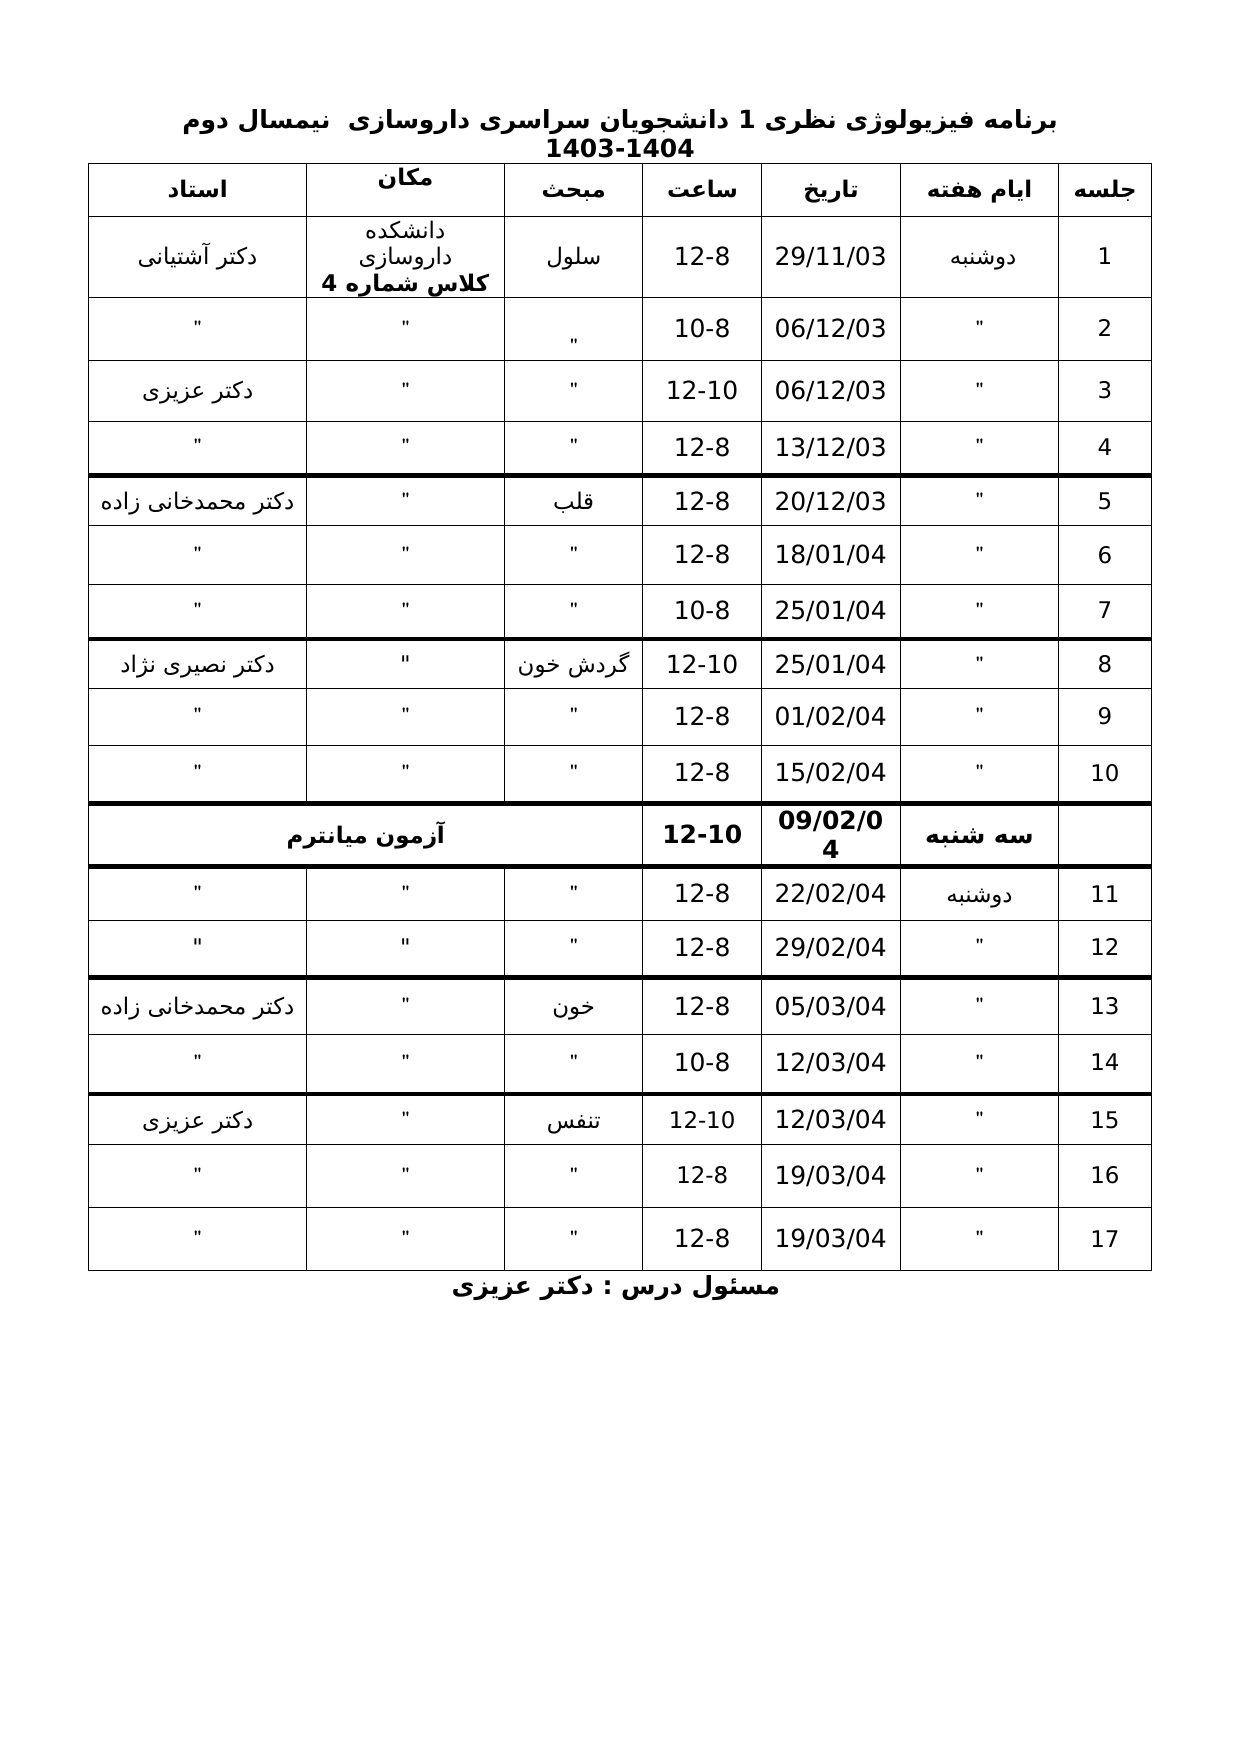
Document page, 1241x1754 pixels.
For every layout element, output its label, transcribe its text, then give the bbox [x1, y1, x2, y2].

table_cell دکتر محمدخانی زاده [89, 980, 306, 1033]
table_cell دانشکده داروسازی کلاس شماره 4 [307, 217, 504, 297]
table_cell 15 [1059, 1096, 1151, 1144]
table_cell " [901, 361, 1058, 421]
table_cell 12-10 [643, 641, 761, 688]
table_cell " [89, 921, 306, 975]
table_cell " [901, 689, 1058, 744]
table_cell 8 [1059, 641, 1151, 688]
table_cell 3 [1059, 361, 1151, 421]
table_cell " [901, 1096, 1058, 1144]
table_cell دکتر محمدخانی زاده [89, 478, 306, 525]
table_cell 15/02/04 [762, 746, 900, 801]
table_cell دکتر آشتیانی [89, 217, 306, 297]
table_cell " [89, 746, 306, 801]
table_cell سه شنبه [901, 806, 1058, 864]
table_cell " [505, 1208, 642, 1270]
table_cell " [89, 689, 306, 744]
table_cell " [505, 746, 642, 801]
table_cell " [901, 746, 1058, 801]
table_cell " [307, 526, 504, 584]
table_cell 12-8 [643, 526, 761, 584]
table_cell " [901, 422, 1058, 473]
table_cell " [89, 298, 306, 360]
table_header ایام هفته [901, 164, 1058, 216]
table_cell 12-8 [643, 1208, 761, 1270]
table_cell 12-8 [643, 422, 761, 473]
table_cell " [307, 298, 504, 360]
table_cell " [307, 1096, 504, 1144]
table_cell " [89, 422, 306, 473]
table_cell 6 [1059, 526, 1151, 584]
table_cell 2 [1059, 298, 1151, 360]
table_cell 5 [1059, 478, 1151, 525]
table_cell " [89, 1145, 306, 1207]
table_cell " [505, 422, 642, 473]
table_cell " [307, 478, 504, 525]
table_cell دکتر نصیری نژاد [89, 641, 306, 688]
table_cell 10-8 [643, 1035, 761, 1092]
table_header مبحث [505, 164, 642, 216]
table_cell " [505, 921, 642, 975]
table_cell " [901, 921, 1058, 975]
table_cell " [505, 361, 642, 421]
table_cell 9 [1059, 689, 1151, 744]
table_cell " [901, 478, 1058, 525]
table_cell 14 [1059, 1035, 1151, 1092]
table_cell 16 [1059, 1145, 1151, 1207]
table_cell [1059, 806, 1151, 864]
table_cell " [307, 921, 504, 975]
table_cell گردش خون [505, 641, 642, 688]
table_cell 18/01/04 [762, 526, 900, 584]
table_cell " [307, 422, 504, 473]
table_cell 19/03/04 [762, 1208, 900, 1270]
table_cell 12-8 [643, 921, 761, 975]
table_cell 17 [1059, 1208, 1151, 1270]
table_cell " [307, 746, 504, 801]
table_cell " [505, 298, 642, 360]
table_cell 12-10 [643, 1096, 761, 1144]
table_cell " [505, 1145, 642, 1207]
table_cell " [307, 1145, 504, 1207]
table_cell دکتر عزیزی [89, 1096, 306, 1144]
table_cell 19/03/04 [762, 1145, 900, 1207]
table_cell 25/01/04 [762, 641, 900, 688]
table_cell 12-10 [643, 806, 761, 864]
table_cell " [89, 1208, 306, 1270]
table_cell " [307, 585, 504, 637]
table_cell " [307, 869, 504, 919]
table_cell 12 [1059, 921, 1151, 975]
table_cell " [901, 1145, 1058, 1207]
table_cell " [901, 526, 1058, 584]
table_cell " [307, 1035, 504, 1092]
table_cell 13 [1059, 980, 1151, 1033]
table_cell 09/02/04 [762, 806, 900, 864]
table_cell 11 [1059, 869, 1151, 919]
table_cell تنفس [505, 1096, 642, 1144]
table_cell " [307, 361, 504, 421]
table_cell " [89, 869, 306, 919]
table_cell " [901, 298, 1058, 360]
table_cell آزمون میانترم [89, 806, 642, 864]
text مسئول درس : دکتر عزیزی [150, 1271, 1090, 1300]
table_cell 12-8 [643, 1145, 761, 1207]
table_cell 01/02/04 [762, 689, 900, 744]
table_cell " [89, 1035, 306, 1092]
table_cell " [307, 641, 504, 688]
table_cell 25/01/04 [762, 585, 900, 637]
table_cell 12/03/04 [762, 1035, 900, 1092]
table_cell 20/12/03 [762, 478, 900, 525]
table_cell دکتر عزیزی [89, 361, 306, 421]
table_cell 12-8 [643, 217, 761, 297]
table_cell 4 [1059, 422, 1151, 473]
table_cell " [901, 1208, 1058, 1270]
table_cell خون [505, 980, 642, 1033]
table_cell 06/12/03 [762, 298, 900, 360]
table_cell " [505, 689, 642, 744]
table_cell 12-8 [643, 980, 761, 1033]
table_cell 12-10 [643, 361, 761, 421]
table_cell " [505, 585, 642, 637]
table_cell 1 [1059, 217, 1151, 297]
table_cell 12-8 [643, 478, 761, 525]
table_cell " [505, 526, 642, 584]
table_cell سلول [505, 217, 642, 297]
table_cell 22/02/04 [762, 869, 900, 919]
table_cell 12/03/04 [762, 1096, 900, 1144]
table_cell دوشنبه [901, 217, 1058, 297]
table_cell " [307, 1208, 504, 1270]
table_cell " [307, 980, 504, 1033]
table_cell 10 [1059, 746, 1151, 801]
table_cell 06/12/03 [762, 361, 900, 421]
table_cell " [901, 1035, 1058, 1092]
table_cell 10-8 [643, 298, 761, 360]
table_cell 12-8 [643, 869, 761, 919]
table_cell 7 [1059, 585, 1151, 637]
table_cell " [901, 585, 1058, 637]
table_cell 29/02/04 [762, 921, 900, 975]
table_cell دوشنبه [901, 869, 1058, 919]
table_cell 12-8 [643, 689, 761, 744]
table_cell " [307, 689, 504, 744]
table_cell " [89, 526, 306, 584]
table_cell 05/03/04 [762, 980, 900, 1033]
table_cell 12-8 [643, 746, 761, 801]
table_cell 10-8 [643, 585, 761, 637]
table_header مکان [307, 164, 504, 216]
table_header تاریخ [762, 164, 900, 216]
table_cell " [505, 1035, 642, 1092]
table_cell قلب [505, 478, 642, 525]
table_cell " [89, 585, 306, 637]
table_cell 29/11/03 [762, 217, 900, 297]
table_header جلسه [1059, 164, 1151, 216]
table_cell " [505, 869, 642, 919]
text برنامه فیزیولوژی نظری 1 دانشجویان سراسری داروسازی نیمسال دوم 1404-1403 [150, 105, 1090, 163]
table_cell 13/12/03 [762, 422, 900, 473]
table_header ساعت [643, 164, 761, 216]
table_header استاد [89, 164, 306, 216]
table_cell " [901, 980, 1058, 1033]
table_cell " [901, 641, 1058, 688]
